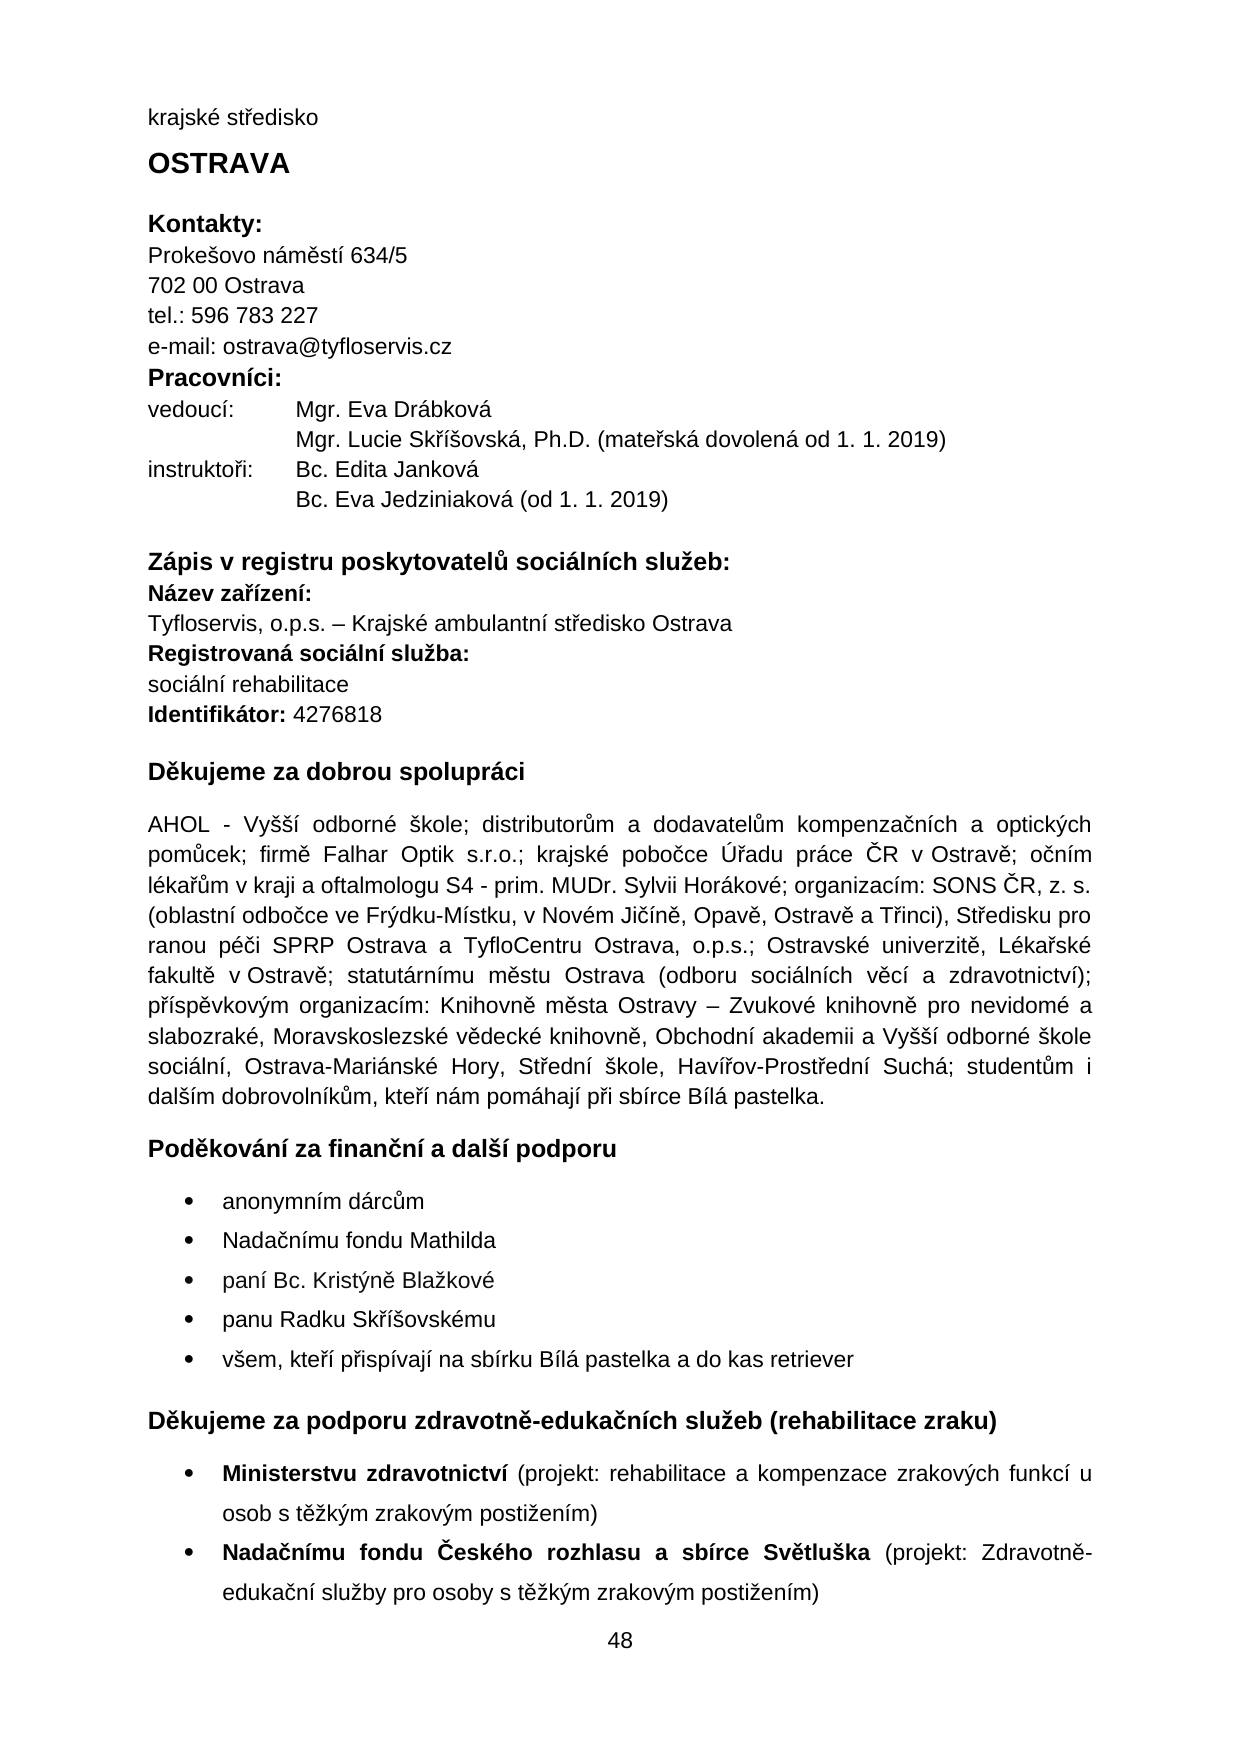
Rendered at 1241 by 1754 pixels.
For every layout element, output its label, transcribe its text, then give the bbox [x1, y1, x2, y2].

text vedoucí: Mgr. Eva Drábková [148, 396, 1092, 422]
text tel.: 596 783 227 [148, 302, 1092, 329]
list anonymním dárcům [185, 1188, 1092, 1214]
text Název zařízení: [148, 580, 1092, 606]
text Identifikátor: 4276818 [148, 701, 1092, 727]
text Kontakty: [148, 209, 1092, 238]
list Nadačnímu fondu Českého rozhlasu a sbírce Světluška (projekt: Zdravotně-edukační služby pro osoby s těžkým zrakovým postižením) [185, 1539, 1092, 1605]
list Nadačnímu fondu Mathilda [185, 1227, 1092, 1254]
text OSTRAVA [148, 146, 1092, 180]
text Poděkování za finanční a další podporu [148, 1134, 1092, 1163]
text Zápis v registru poskytovatelů sociálních služeb: [148, 547, 1092, 576]
text Prokešovo náměstí 634/5 [148, 242, 1092, 268]
text Bc. Eva Jedziniaková (od 1. 1. 2019) [148, 486, 1092, 513]
text sociální rehabilitace [148, 671, 1092, 697]
text Děkujeme za dobrou spolupráci [148, 757, 1092, 786]
text AHOL - Vyšší odborné škole; distributorům a dodavatelům kompenzačních a optických pomůcek; firmě Falhar Optik s.r.o.; krajské pobočce Úřadu práce ČR v Ostravě; očním lékařům v kraji a oftalmologu S4 - prim. MUDr. Sylvii Horákové; organizacím: SONS ČR, z. s. (oblastní odbočce ve Frýdku-Místku, v Novém Jičíně, Opavě, Ostravě a Třinci), Středisku pro ranou péči SPRP Ostrava a TyfloCentru Ostrava, o.p.s.; Ostravské univerzitě, Lékařské fakultě v Ostravě; statutárnímu městu Ostrava (odboru sociálních věcí a zdravotnictví); příspěvkovým organizacím: Knihovně města Ostravy – Zvukové knihovně pro nevidomé a slabozraké, Moravskoslezské vědecké knihovně, Obchodní akademii a Vyšší odborné škole sociální, Ostrava-Mariánské Hory, Střední škole, Havířov-Prostřední Suchá; studentům i dalším dobrovolníkům, kteří nám pomáhají při sbírce Bílá pastelka. [148, 811, 1092, 1109]
text instruktoři: Bc. Edita Janková [148, 456, 1092, 483]
list všem, kteří přispívají na sbírku Bílá pastelka a do kas retriever [185, 1346, 1092, 1372]
list Ministerstvu zdravotnictví (projekt: rehabilitace a kompenzace zrakových funkcí u osob s těžkým zrakovým postižením) [185, 1460, 1092, 1526]
text Tyfloservis, o.p.s. – Krajské ambulantní středisko Ostrava [148, 610, 1092, 636]
list panu Radku Skříšovskému [185, 1306, 1092, 1333]
text Děkujeme za podporu zdravotně-edukačních služeb (rehabilitace zraku) [148, 1406, 1092, 1435]
text krajské středisko [148, 103, 1092, 130]
text Mgr. Lucie Skříšovská, Ph.D. (mateřská dovolená od 1. 1. 2019) [148, 426, 1092, 452]
text Pracovníci: [148, 363, 1092, 392]
text 702 00 Ostrava [148, 272, 1092, 298]
text e-mail: ostrava@tyfloservis.cz [148, 333, 1092, 359]
list paní Bc. Kristýně Blažkové [185, 1267, 1092, 1293]
text Registrovaná sociální služba: [148, 640, 1092, 667]
